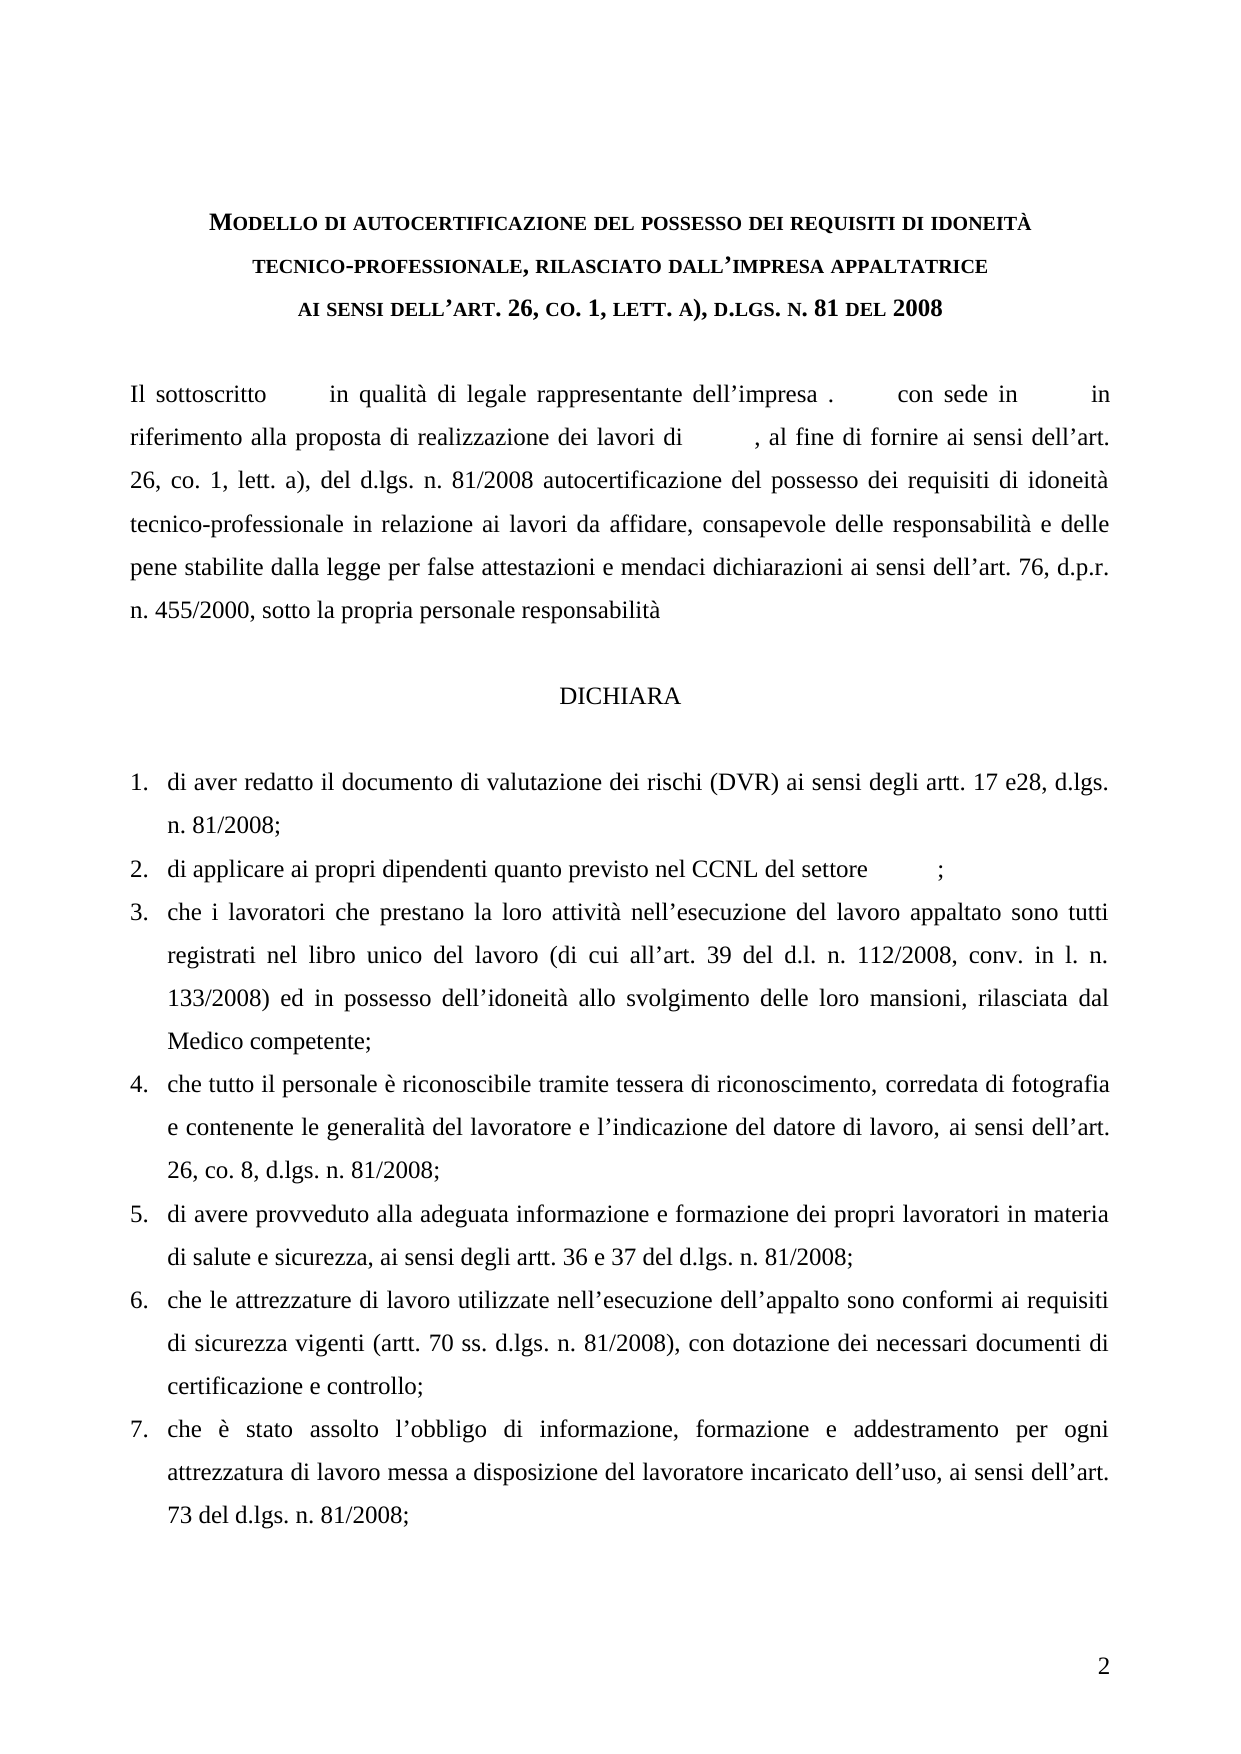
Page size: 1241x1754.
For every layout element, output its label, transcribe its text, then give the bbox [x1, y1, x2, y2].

list che è stato assolto l’obbligo di informazione, formazione e addestramento per ogni attrezzatura di lavoro messa a disposizione del lavoratore incaricato dell’uso, ai sensi dell’art. 73 del d.lgs. n. 81/2008; [130, 1414, 1110, 1529]
text ai sensi dell’art. 26, co. 1, lett. a), d.lgs. n. 81 del 2008 [130, 293, 1110, 322]
text DICHIARA [130, 681, 1110, 710]
list che le attrezzature di lavoro utilizzate nell’esecuzione dell’appalto sono conformi ai requisiti di sicurezza vigenti (artt. 70 ss. d.lgs. n. 81/2008), con dotazione dei necessari documenti di certificazione e controllo; [130, 1285, 1110, 1400]
list che i lavoratori che prestano la loro attività nell’esecuzione del lavoro appaltato sono tutti registrati nel libro unico del lavoro (di cui all’art. 39 del d.l. n. 112/2008, conv. in l. n. 133/2008) ed in possesso dell’idoneità allo svolgimento delle loro mansioni, rilasciata dal Medico competente; [130, 897, 1110, 1055]
text Il sottoscritto in qualità di legale rappresentante dell’impresa . con sede in in riferimento alla proposta di realizzazione dei lavori di , al fine di fornire ai sensi dell’art. 26, co. 1, lett. a), del d.lgs. n. 81/2008 autocertificazione del possesso dei requisiti di idoneità tecnico-professionale in relazione ai lavori da affidare, consapevole delle responsabilità e delle pene stabilite dalla legge per false attestazioni e mendaci dichiarazioni ai sensi dell’art. 76, d.p.r. n. 455/2000, sotto la propria personale responsabilità [130, 379, 1110, 624]
list che tutto il personale è riconoscibile tramite tessera di riconoscimento, corredata di fotografia e contenente le generalità del lavoratore e l’indicazione del datore di lavoro, ai sensi dell’art. 26, co. 8, d.lgs. n. 81/2008; [130, 1069, 1110, 1184]
text tecnico-professionale, rilasciato dall’impresa appaltatrice [130, 250, 1110, 279]
list di aver redatto il documento di valutazione dei rischi (DVR) ai sensi degli artt. 17 e28, d.lgs. n. 81/2008; [130, 767, 1110, 839]
list di avere provveduto alla adeguata informazione e formazione dei propri lavoratori in materia di salute e sicurezza, ai sensi degli artt. 36 e 37 del d.lgs. n. 81/2008; [130, 1199, 1110, 1271]
text Modello di autocertificazione del possesso dei requisiti di idoneità [130, 207, 1110, 236]
list di applicare ai propri dipendenti quanto previsto nel CCNL del settore ; [130, 854, 1110, 882]
